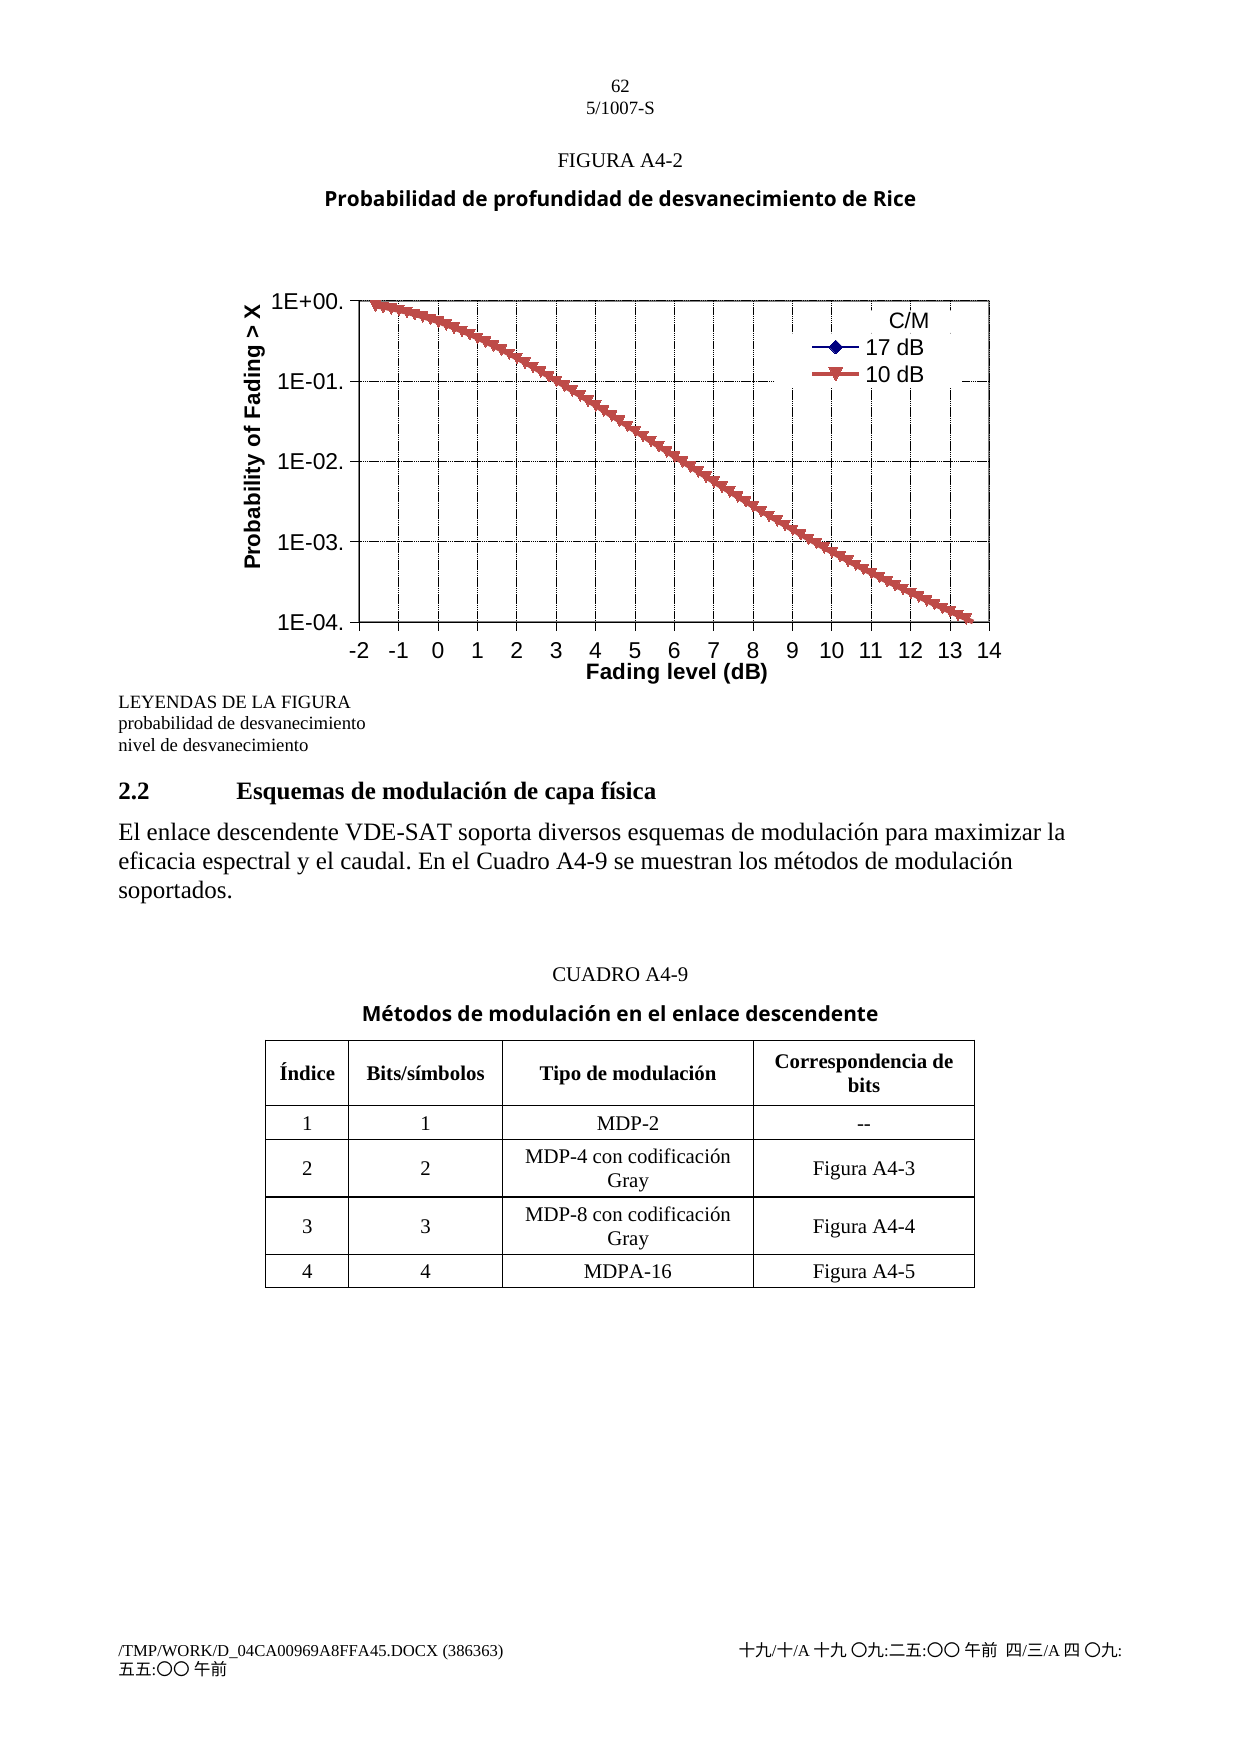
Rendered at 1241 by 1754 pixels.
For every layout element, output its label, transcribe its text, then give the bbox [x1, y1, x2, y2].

title Probabilidad de profundidad de desvanecimiento de Rice [118, 184, 1122, 213]
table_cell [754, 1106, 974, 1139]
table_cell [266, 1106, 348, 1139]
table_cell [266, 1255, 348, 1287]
text El enlace descendente VDE-SAT soporta diversos esquemas de modulación para maximizar la eficacia espectral y el caudal. En el Cuadro A4-9 se muestran los métodos de modulación soportados. [118, 817, 1122, 904]
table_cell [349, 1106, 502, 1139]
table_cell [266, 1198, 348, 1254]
text LEYENDAS DE LA FIGURA [118, 691, 1122, 712]
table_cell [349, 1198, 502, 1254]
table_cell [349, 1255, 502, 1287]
text nivel de desvanecimiento [118, 734, 1122, 755]
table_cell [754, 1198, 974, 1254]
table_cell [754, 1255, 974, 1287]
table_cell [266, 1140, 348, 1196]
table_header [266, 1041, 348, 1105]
text CUADRO A4-9 [118, 962, 1122, 986]
text FigurA A4-2 [118, 148, 1122, 172]
subtitle 2.2 Esquemas de modulación de capa física [118, 776, 1122, 805]
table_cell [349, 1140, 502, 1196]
title Métodos de modulación en el enlace descendente [118, 999, 1122, 1027]
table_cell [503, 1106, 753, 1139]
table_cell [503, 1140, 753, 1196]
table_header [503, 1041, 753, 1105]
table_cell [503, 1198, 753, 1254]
text probabilidad de desvanecimiento [118, 712, 1122, 734]
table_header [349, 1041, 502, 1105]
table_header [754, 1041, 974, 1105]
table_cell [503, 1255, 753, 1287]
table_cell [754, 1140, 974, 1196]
